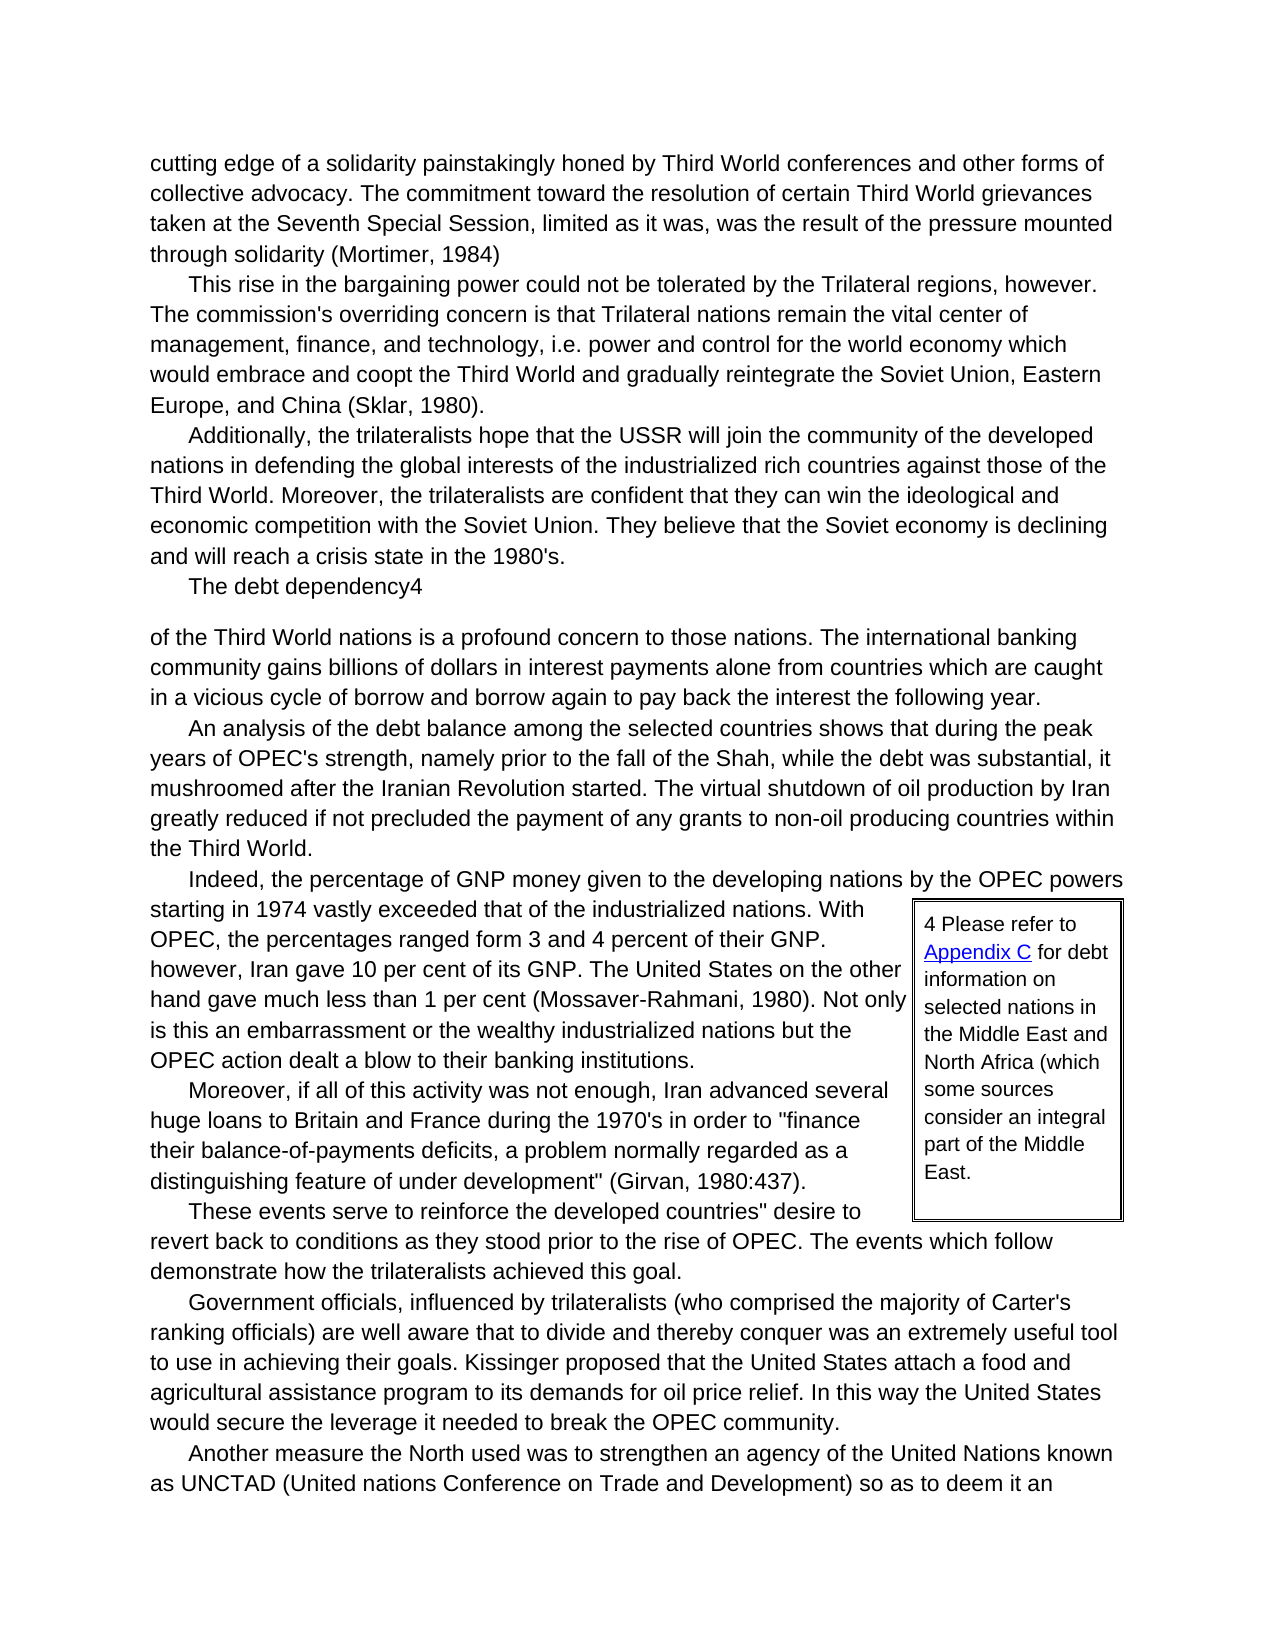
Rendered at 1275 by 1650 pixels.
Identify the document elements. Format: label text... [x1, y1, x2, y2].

table_header 4 Please refer to Appendix C for debt information on selected nations in the Middle East and North Africa (which some sources consider an integral part of the Middle East. [915, 902, 1120, 1218]
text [150, 624, 1125, 1496]
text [150, 150, 1125, 599]
